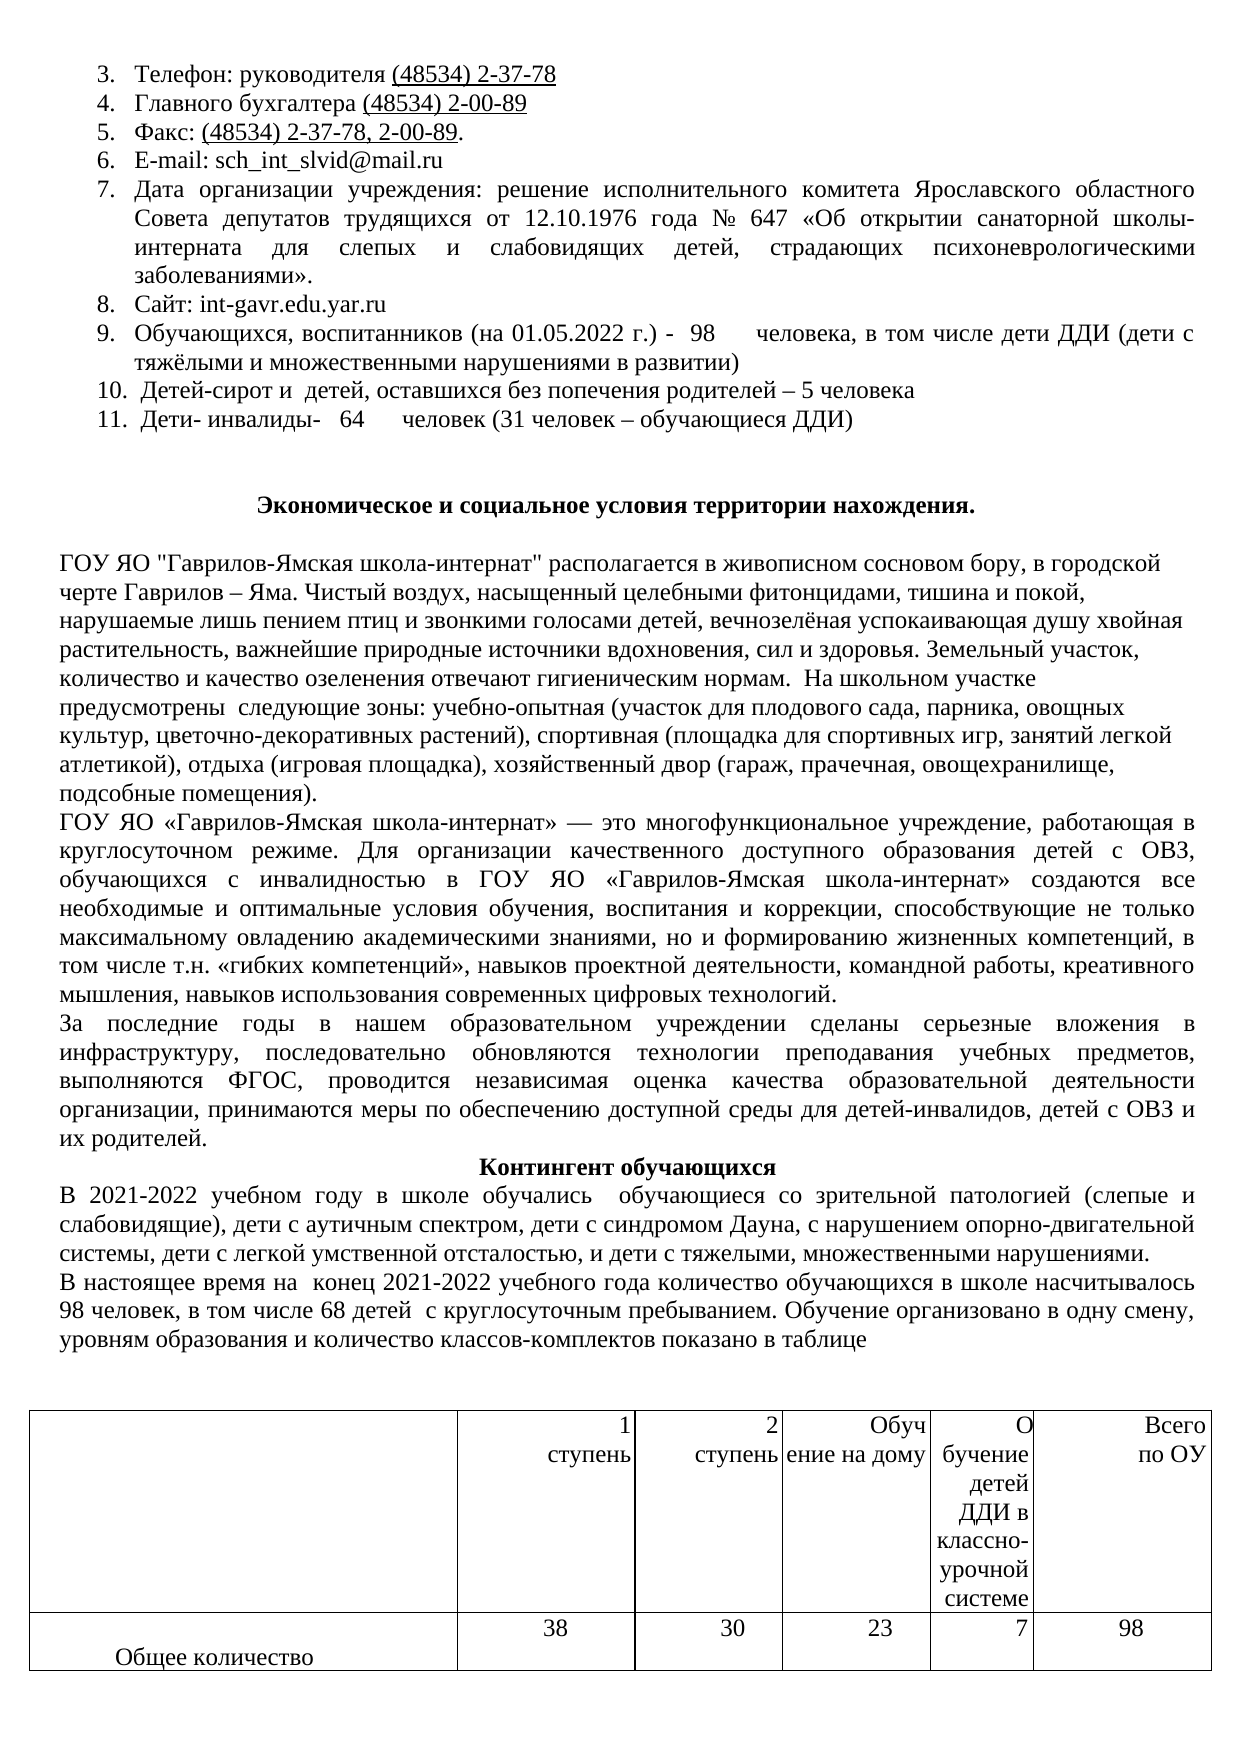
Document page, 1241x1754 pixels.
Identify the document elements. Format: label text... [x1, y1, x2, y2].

text ГОУ ЯО «Гаврилов-Ямская школа-интернат» — это многофункциональное учреждение, работающая в круглосуточном режиме. Для организации качественного доступного образования детей с ОВЗ, обучающихся с инвалидностью в ГОУ ЯО «Гаврилов-Ямская школа-интернат» создаются все необходимые и оптимальные условия обучения, воспитания и коррекции, способствующие не только максимальному овладению академическими знаниями, но и формированию жизненных компетенций, в том числе т.н. «гибких компетенций», навыков проектной деятельности, командной работы, креативного мышления, навыков использования современных цифровых технологий. [59, 807, 1196, 1008]
table_header [30, 1411, 457, 1612]
list Дата организации учреждения: решение исполнительного комитета Ярославского областного Совета депутатов трудящихся от 12.10.1976 года № 647 «Об открытии санаторной школы-интерната для слепых и слабовидящих детей, страдающих психоневрологическими заболеваниями». [97, 174, 1196, 289]
list Факс: (48534) 2-37-78, 2-00-89. [97, 117, 1196, 145]
table_cell 7 [931, 1613, 1033, 1670]
list Главного бухгалтера (48534) 2-00-89 [97, 88, 1196, 117]
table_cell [30, 1613, 457, 1670]
list Телефон: руководителя (48534) 2-37-78 [97, 59, 1196, 88]
table_cell 38 [458, 1613, 634, 1670]
text В 2021-2022 учебном году в школе обучались обучающиеся со зрительной патологией (слепые и слабовидящие), дети с аутичным спектром, дети с синдромом Дауна, с нарушением опорно-двигательной системы, дети с легкой умственной отсталостью, и дети с тяжелыми, множественными нарушениями. [59, 1180, 1196, 1267]
table_cell 98 [1034, 1613, 1211, 1670]
table_header 1 ступень [458, 1411, 634, 1612]
list Сайт: int-gavr.edu.yar.ru [97, 289, 1196, 318]
text ГОУ ЯО "Гаврилов-Ямская школа-интернат" располагается в живописном сосновом бору, в городской черте Гаврилов – Яма. Чистый воздух, насыщенный целебными фитонцидами, тишина и покой, нарушаемые лишь пением птиц и звонкими голосами детей, вечнозелёная успокаивающая душу хвойная растительность, важнейшие природные источники вдохновения, сил и здоровья. Земельный участок, количество и качество озеленения отвечают гигиеническим нормам. На школьном участке предусмотрены следующие зоны: учебно-опытная (участок для плодового сада, парника, овощных культур, цветочно-декоративных растений), спортивная (площадка для спортивных игр, занятий легкой атлетикой), отдыха (игровая площадка), хозяйственный двор (гараж, прачечная, овощехранилище, подсобные помещения). [59, 548, 1196, 807]
table_cell 30 [636, 1613, 782, 1670]
list Е-mail: sch_int_slvid@mail.ru [97, 145, 1196, 174]
table_cell 23 [783, 1613, 930, 1670]
list Обучающихся, воспитанников (на 01.05.2022 г.) - 98 человека, в том числе дети ДДИ (дети с тяжёлыми и множественными нарушениями в развитии) [97, 318, 1196, 375]
list Детей-сирот и детей, оставшихся без попечения родителей – 5 человека [97, 375, 1196, 404]
text Контингент обучающихся [59, 1152, 1196, 1180]
text В настоящее время на конец 2021-2022 учебного года количество обучающихся в школе насчитывалось 98 человек, в том числе 68 детей с круглосуточным пребыванием. Обучение организовано в одну смену, уровням образования и количество классов-комплектов показано в таблице [59, 1267, 1196, 1353]
list Дети- инвалиды- 64 человек (31 человек – обучающиеся ДДИ) [97, 404, 1196, 433]
table_header Обучение детей ДДИ в классно-урочной системе [931, 1411, 1033, 1612]
table_header Всего по ОУ [1034, 1411, 1211, 1612]
list Экономическое и социальное условия территории нахождения. [106, 490, 1196, 519]
text За последние годы в нашем образовательном учреждении сделаны серьезные вложения в инфраструктуру, последовательно обновляются технологии преподавания учебных предметов, выполняются ФГОС, проводится независимая оценка качества образовательной деятельности организации, принимаются меры по обеспечению доступной среды для детей-инвалидов, детей с ОВЗ и их родителей. [59, 1008, 1196, 1152]
table_header Обучение на дому [783, 1411, 930, 1612]
table_header 2 ступень [636, 1411, 782, 1612]
